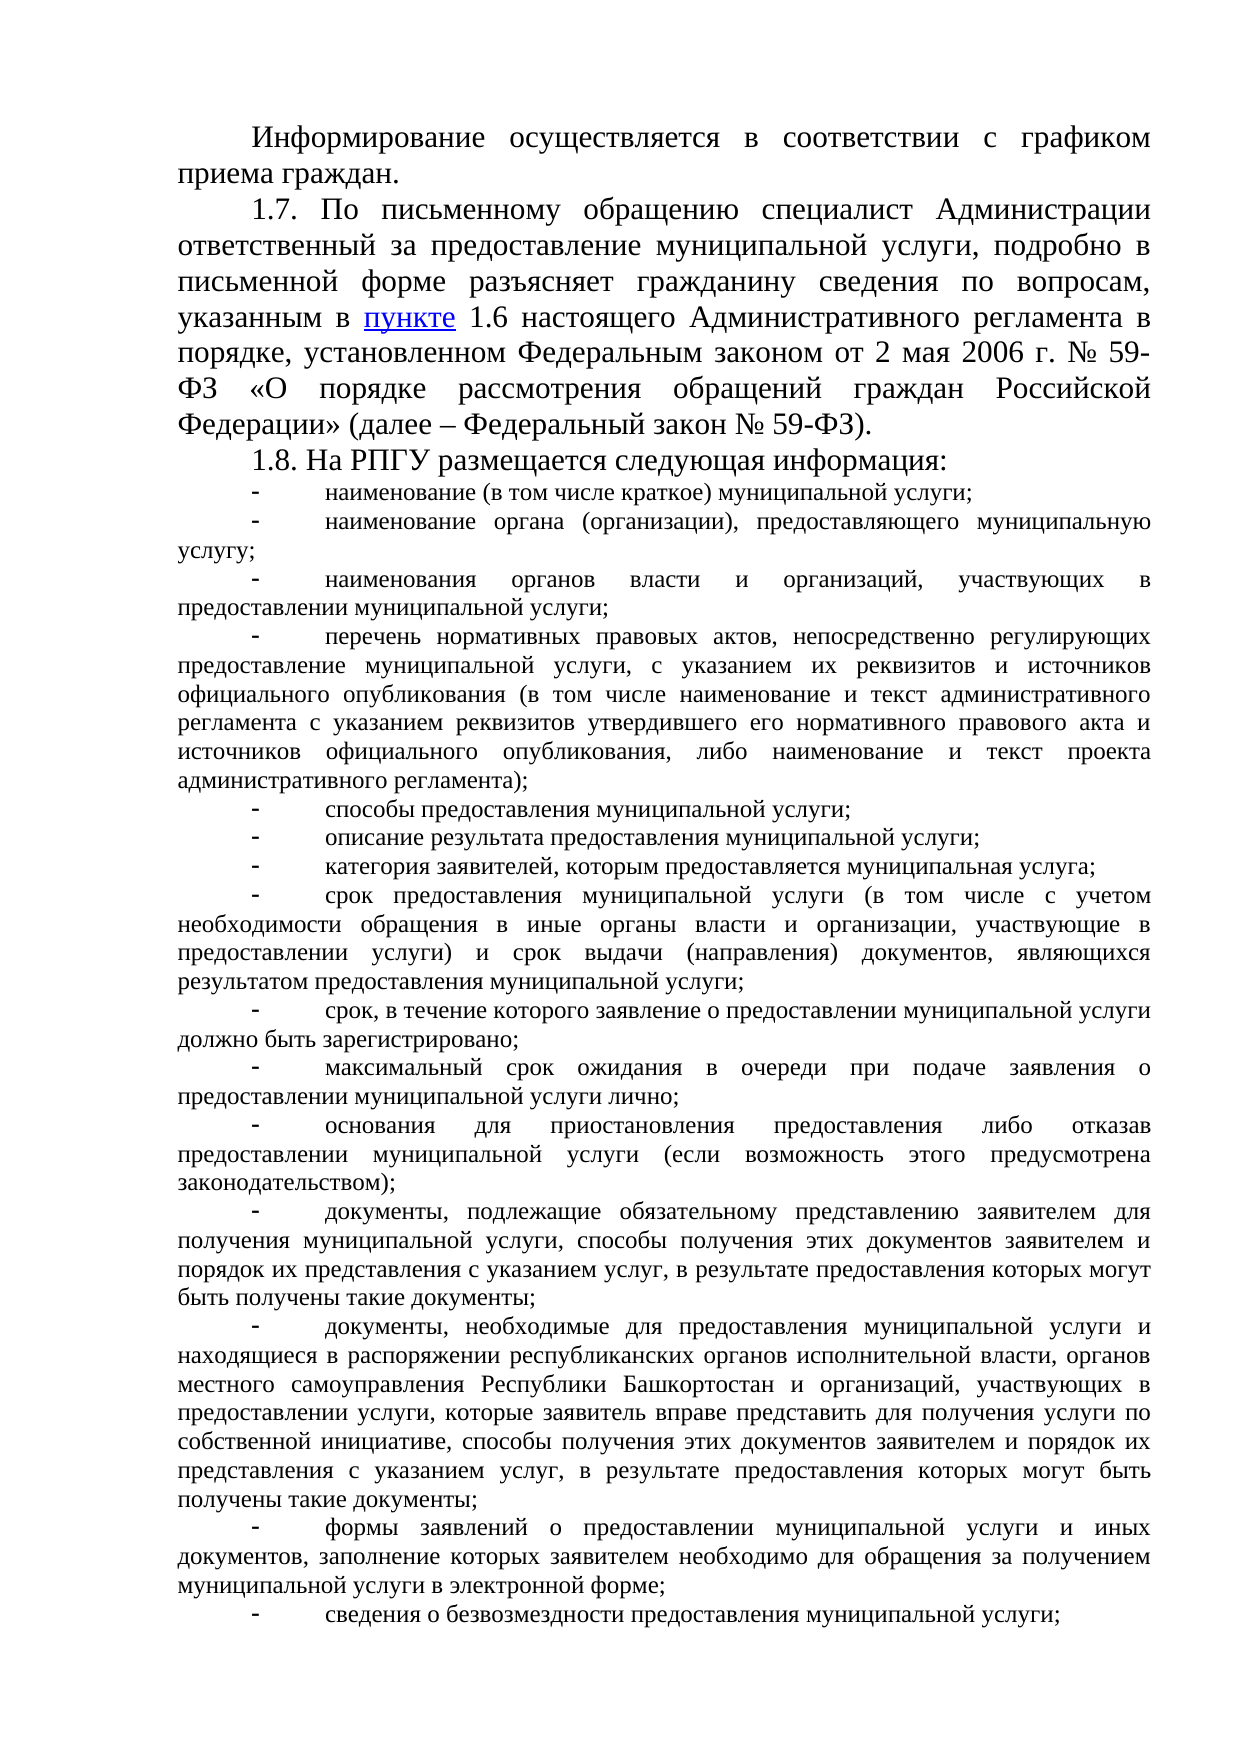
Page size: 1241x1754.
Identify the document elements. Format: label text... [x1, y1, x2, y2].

list срок, в течение которого заявление о предоставлении муниципальной услуги должно быть зарегистрировано; [177, 995, 1152, 1052]
list наименование (в том числе краткое) муниципальной услуги; [177, 477, 1152, 506]
list перечень нормативных правовых актов, непосредственно регулирующих предоставление муниципальной услуги, с указанием их реквизитов и источников официального опубликования (в том числе наименование и текст административного регламента с указанием реквизитов утвердившего его нормативного правового акта и источников официального опубликования, либо наименование и текст проекта административного регламента); [177, 621, 1152, 794]
list максимальный срок ожидания в очереди при подаче заявления о предоставлении муниципальной услуги лично; [177, 1052, 1152, 1110]
list наименования органов власти и организаций, участвующих в предоставлении муниципальной услуги; [177, 564, 1152, 621]
list способы предоставления муниципальной услуги; [177, 794, 1152, 822]
list сведения о безвозмездности предоставления муниципальной услуги; [177, 1599, 1152, 1627]
list формы заявлений о предоставлении муниципальной услуги и иных документов, заполнение которых заявителем необходимо для обращения за получением муниципальной услуги в электронной форме; [177, 1512, 1152, 1599]
text 1.7. По письменному обращению специалист Администрации ответственный за предоставление муниципальной услуги, подробно в письменной форме разъясняет гражданину сведения по вопросам, указанным в пункте 1.6 настоящего Административного регламента в порядке, установленном Федеральным законом от 2 мая 2006 г. № 59-ФЗ «О порядке рассмотрения обращений граждан Российской Федерации» (далее – Федеральный закон № 59-ФЗ). [177, 190, 1152, 442]
list документы, подлежащие обязательному представлению заявителем для получения муниципальной услуги, способы получения этих документов заявителем и порядок их представления с указанием услуг, в результате предоставления которых могут быть получены такие документы; [177, 1196, 1152, 1311]
text 1.8. На РПГУ размещается следующая информация: [177, 442, 1152, 477]
list документы, необходимые для предоставления муниципальной услуги и находящиеся в распоряжении республиканских органов исполнительной власти, органов местного самоуправления Республики Башкортостан и организаций, участвующих в предоставлении услуги, которые заявитель вправе представить для получения услуги по собственной инициативе, способы получения этих документов заявителем и порядок их представления с указанием услуг, в результате предоставления которых могут быть получены такие документы; [177, 1311, 1152, 1512]
list наименование органа (организации), предоставляющего муниципальную услугу; [177, 506, 1152, 564]
list срок предоставления муниципальной услуги (в том числе с учетом необходимости обращения в иные органы власти и организации, участвующие в предоставлении услуги) и срок выдачи (направления) документов, являющихся результатом предоставления муниципальной услуги; [177, 880, 1152, 995]
list описание результата предоставления муниципальной услуги; [177, 822, 1152, 851]
list категория заявителей, которым предоставляется муниципальная услуга; [177, 851, 1152, 880]
text Информирование осуществляется в соответствии с графиком приема граждан. [177, 118, 1152, 190]
list основания для приостановления предоставления либо отказав предоставлении муниципальной услуги (если возможность этого предусмотрена законодательством); [177, 1110, 1152, 1196]
